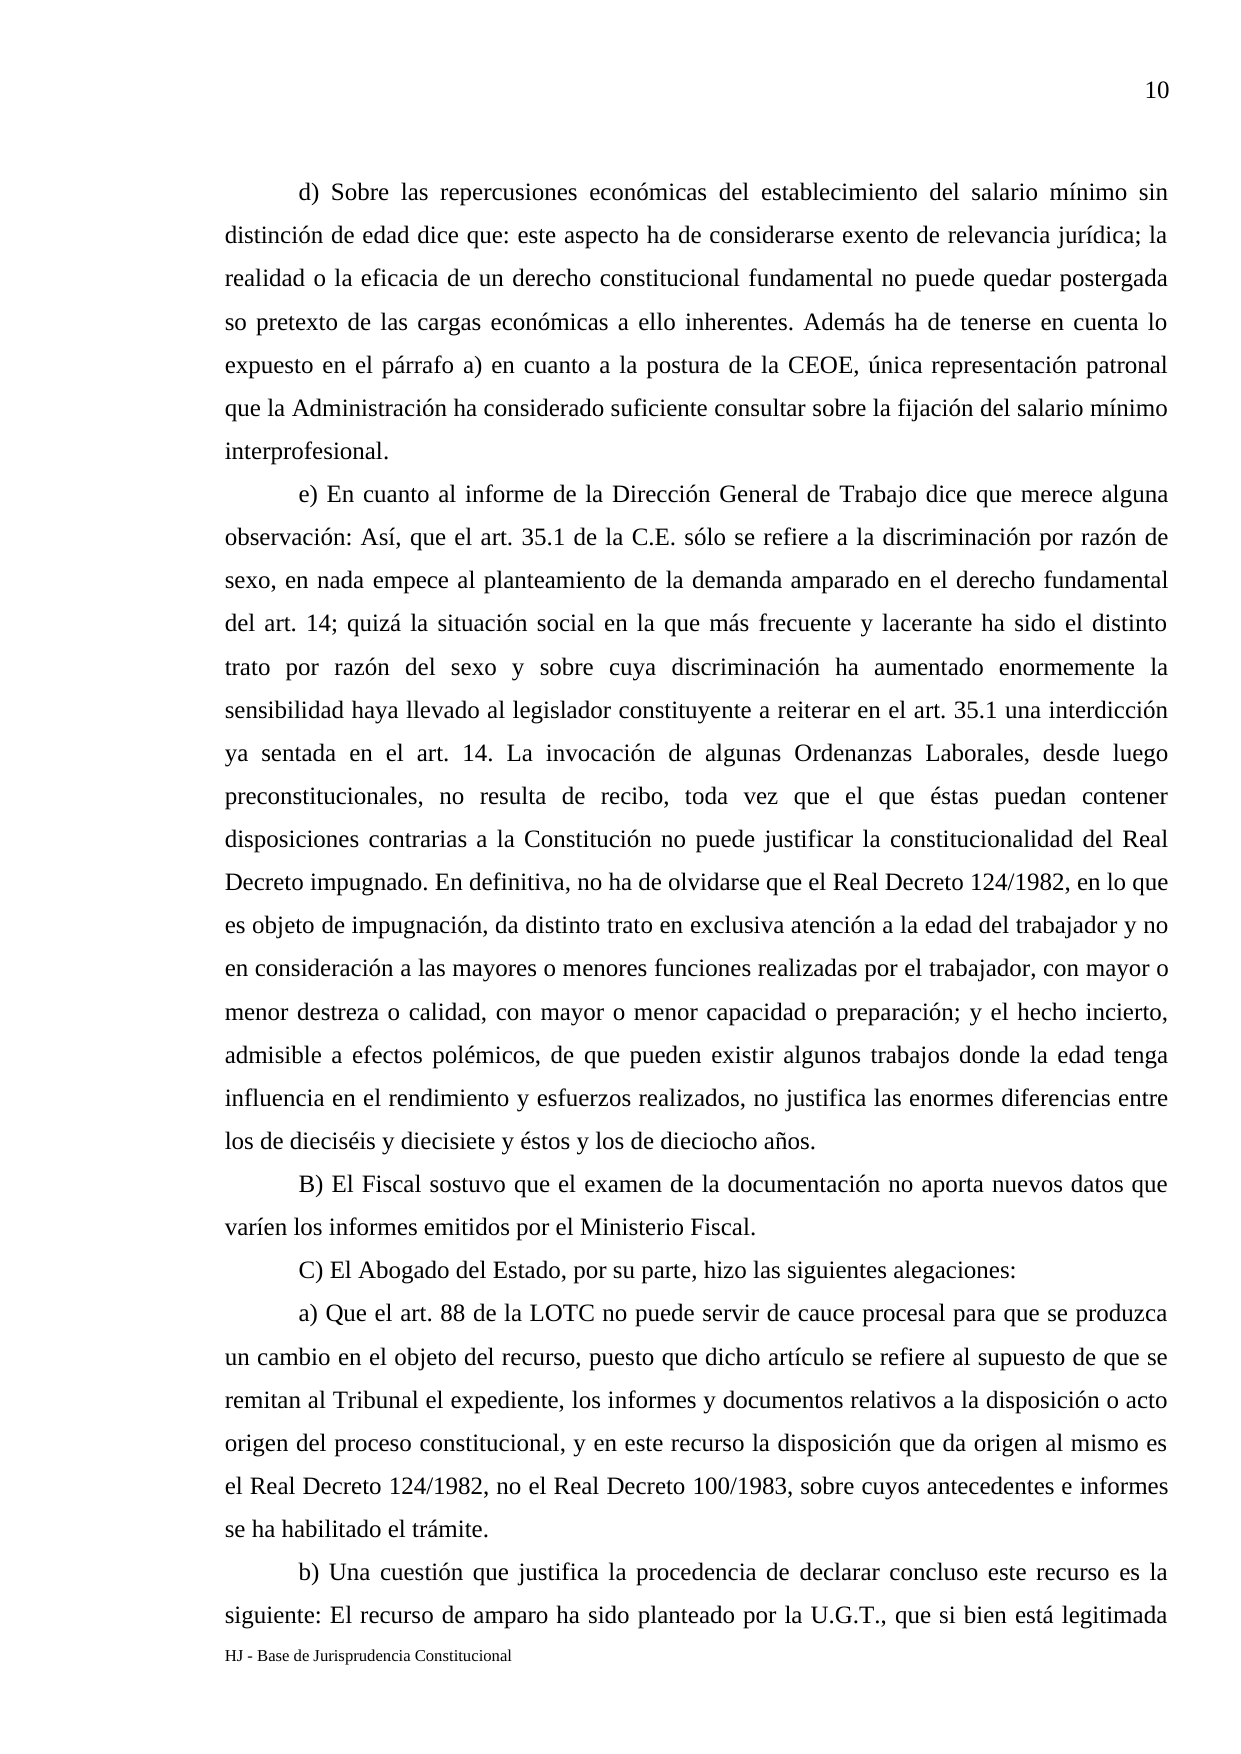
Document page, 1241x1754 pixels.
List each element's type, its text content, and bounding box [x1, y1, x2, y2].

text a) Que el art. 88 de la LOTC no puede servir de cauce procesal para que se produzca un cambio en el objeto del recurso, puesto que dicho artículo se refiere al supuesto de que se remitan al Tribunal el expediente, los informes y documentos relativos a la disposición o acto origen del proceso constitucional, y en este recurso la disposición que da origen al mismo es el Real Decreto 124/1982, no el Real Decreto 100/1983, sobre cuyos antecedentes e informes se ha habilitado el trámite. [224, 1298, 1169, 1543]
text C) El Abogado del Estado, por su parte, hizo las siguientes alegaciones: [224, 1255, 1169, 1284]
text d) Sobre las repercusiones económicas del establecimiento del salario mínimo sin distinción de edad dice que: este aspecto ha de considerarse exento de relevancia jurídica; la realidad o la eficacia de un derecho constitucional fundamental no puede quedar postergada so pretexto de las cargas económicas a ello inherentes. Además ha de tenerse en cuenta lo expuesto en el párrafo a) en cuanto a la postura de la CEOE, única representación patronal que la Administración ha considerado suficiente consultar sobre la fijación del salario mínimo interprofesional. [224, 177, 1169, 465]
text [224, 1557, 1169, 1629]
text B) El Fiscal sostuvo que el examen de la documentación no aporta nuevos datos que varíen los informes emitidos por el Ministerio Fiscal. [224, 1169, 1169, 1241]
text e) En cuanto al informe de la Dirección General de Trabajo dice que merece alguna observación: Así, que el art. 35.1 de la C.E. sólo se refiere a la discriminación por razón de sexo, en nada empece al planteamiento de la demanda amparado en el derecho fundamental del art. 14; quizá la situación social en la que más frecuente y lacerante ha sido el distinto trato por razón del sexo y sobre cuya discriminación ha aumentado enormemente la sensibilidad haya llevado al legislador constituyente a reiterar en el art. 35.1 una interdicción ya sentada en el art. 14. La invocación de algunas Ordenanzas Laborales, desde luego preconstitucionales, no resulta de recibo, toda vez que el que éstas puedan contener disposiciones contrarias a la Constitución no puede justificar la constitucionalidad del Real Decreto impugnado. En definitiva, no ha de olvidarse que el Real Decreto 124/1982, en lo que es objeto de impugnación, da distinto trato en exclusiva atención a la edad del trabajador y no en consideración a las mayores o menores funciones realizadas por el trabajador, con mayor o menor destreza o calidad, con mayor o menor capacidad o preparación; y el hecho incierto, admisible a efectos polémicos, de que pueden existir algunos trabajos donde la edad tenga influencia en el rendimiento y esfuerzos realizados, no justifica las enormes diferencias entre los de dieciséis y diecisiete y éstos y los de dieciocho años. [224, 479, 1169, 1155]
